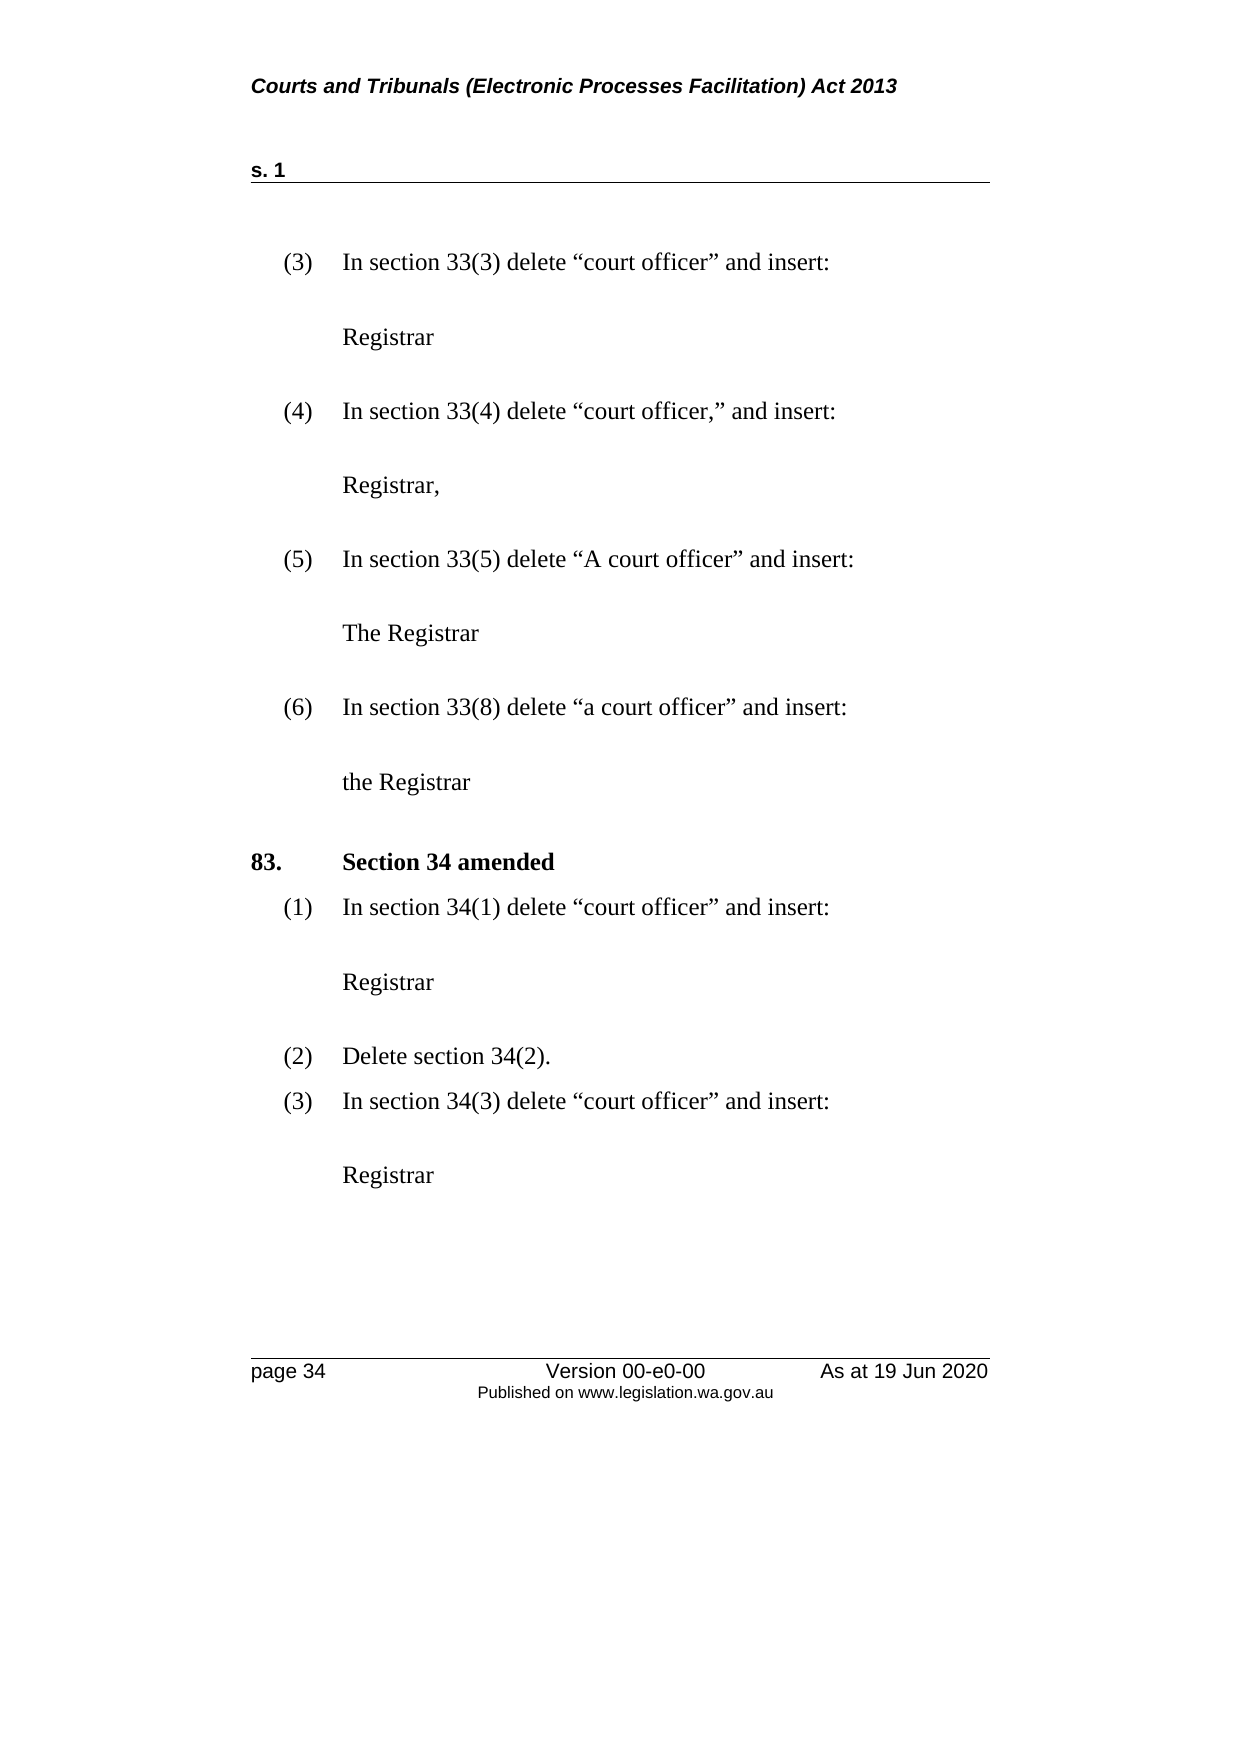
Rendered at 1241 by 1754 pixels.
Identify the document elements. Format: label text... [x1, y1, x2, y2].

text (2) Delete section 34(2). [251, 1041, 990, 1069]
text (6) In section 33(8) delete “a court officer” and insert: [251, 692, 990, 721]
text the Registrar [251, 767, 990, 795]
text Registrar [251, 1160, 990, 1189]
text (3) In section 33(3) delete “court officer” and insert: [251, 247, 990, 276]
subtitle 83. Section 34 amended [251, 847, 990, 876]
text Registrar [251, 322, 990, 350]
text Registrar [251, 967, 990, 995]
text (3) In section 34(3) delete “court officer” and insert: [251, 1086, 990, 1115]
text The Registrar [251, 618, 990, 647]
text (1) In section 34(1) delete “court officer” and insert: [251, 892, 990, 921]
text (5) In section 33(5) delete “A court officer” and insert: [251, 544, 990, 573]
text (4) In section 33(4) delete “court officer,” and insert: [251, 396, 990, 424]
text Registrar, [251, 470, 990, 499]
